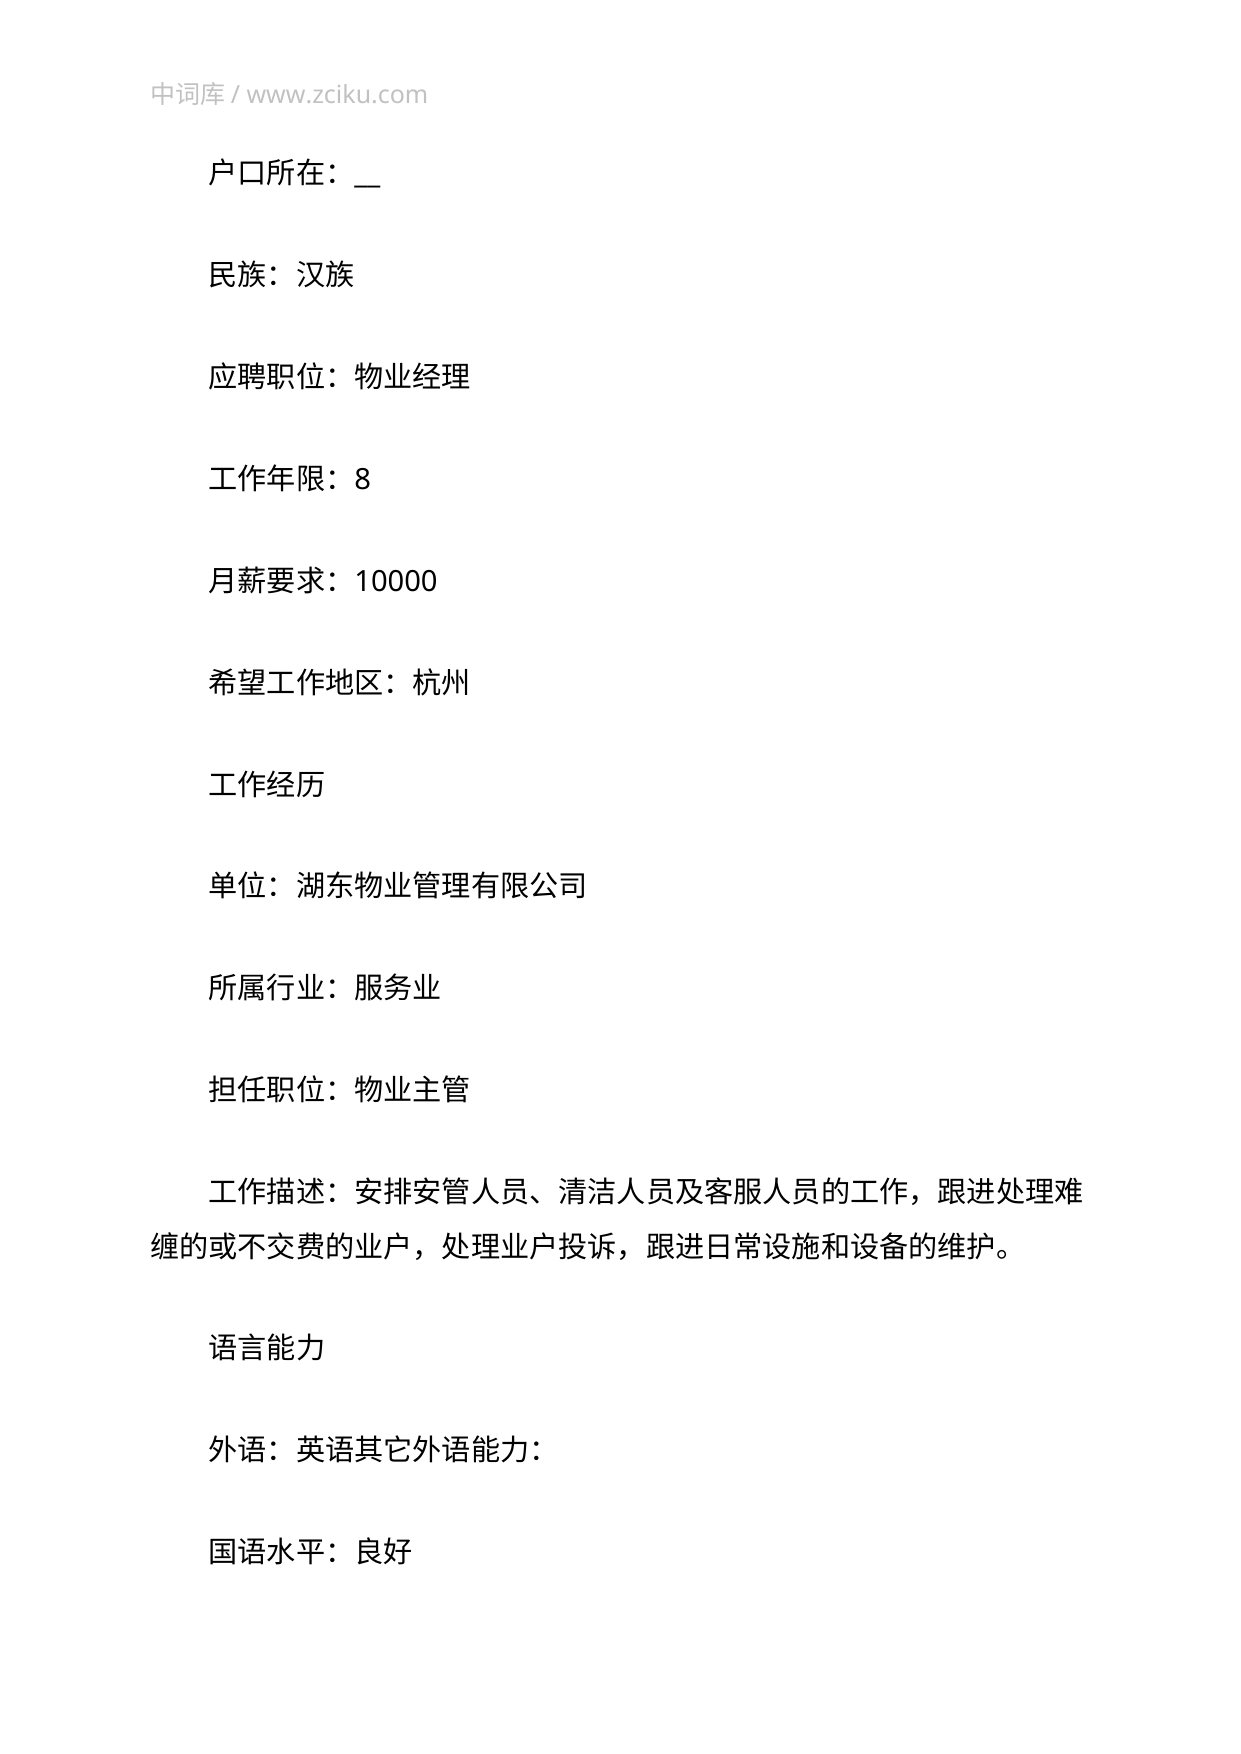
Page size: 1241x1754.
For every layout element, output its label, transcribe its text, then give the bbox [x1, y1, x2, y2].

text 希望工作地区：杭州 [150, 659, 1090, 702]
text 应聘职位：物业经理 [150, 354, 1090, 396]
text 工作年限：8 [150, 456, 1090, 498]
text 所属行业：服务业 [150, 965, 1090, 1007]
text 户口所在：__ [150, 150, 1090, 192]
text 担任职位：物业主管 [150, 1067, 1090, 1109]
text 单位：湖东物业管理有限公司 [150, 863, 1090, 905]
text 语言能力 [150, 1325, 1090, 1367]
text 工作经历 [150, 761, 1090, 803]
text 工作描述：安排安管人员、清洁人员及客服人员的工作，跟进处理难缠的或不交费的业户，处理业户投诉，跟进日常设施和设备的维护。 [150, 1168, 1090, 1266]
text 外语：英语其它外语能力： [150, 1427, 1090, 1469]
text 月薪要求：10000 [150, 557, 1090, 600]
text 民族：汉族 [150, 252, 1090, 294]
text 国语水平：良好 [150, 1528, 1090, 1571]
